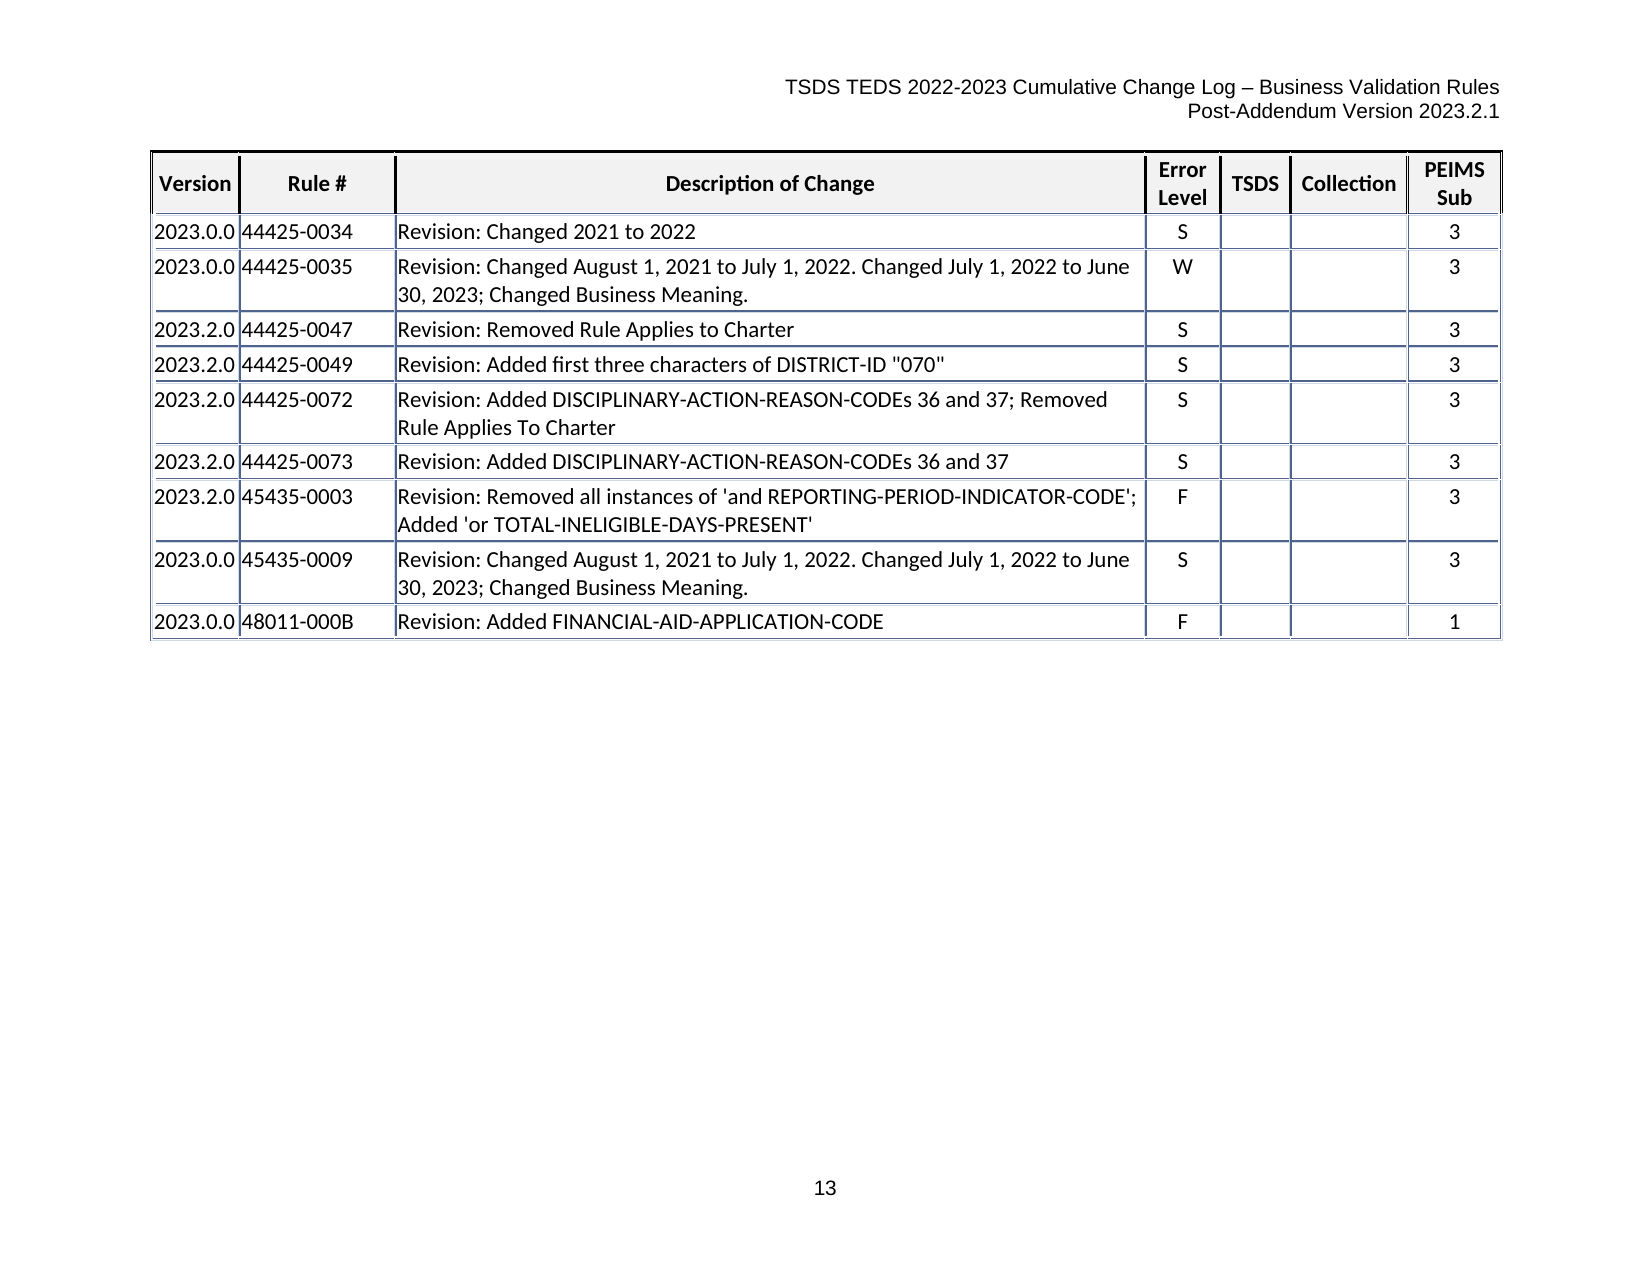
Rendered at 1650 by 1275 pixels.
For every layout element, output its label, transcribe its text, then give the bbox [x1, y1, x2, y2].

table_cell F [1145, 606, 1220, 637]
table_header Error Level [1145, 152, 1220, 212]
table_cell 1 [1408, 602, 1500, 637]
table_cell Revision: Added FINANCIAL-AID-APPLICATION-CODE [395, 606, 1145, 637]
table_cell [1292, 251, 1406, 310]
table_cell 3 [1409, 540, 1500, 602]
table_cell [1220, 606, 1290, 637]
table_header Collection [1290, 153, 1408, 212]
table_cell Revision: Changed August 1, 2021 to July 1, 2022. Changed July 1, 2022 to June 30, 2023; Changed Business Meaning. [397, 543, 1144, 602]
table_cell 3 [1408, 478, 1501, 540]
table_cell [1292, 348, 1406, 380]
table_cell [1292, 543, 1406, 602]
table_cell 3 [1409, 310, 1500, 345]
table_cell 3 [1409, 213, 1500, 247]
table_cell 44425-0072 [241, 384, 394, 442]
table_cell 3 [1409, 248, 1500, 310]
table_cell S [1147, 313, 1219, 345]
table_cell [1222, 543, 1289, 602]
table_cell S [1147, 543, 1219, 602]
table_cell [1222, 384, 1289, 442]
table_cell 2023.2.0 [153, 345, 238, 380]
table_cell 44425-0035 [241, 251, 394, 310]
table_header PEIMS Sub [1408, 153, 1500, 212]
table_cell 2023.0.0 [153, 540, 238, 602]
table_cell 2023.2.0 [151, 478, 239, 540]
table_cell [1290, 606, 1408, 637]
table_cell [1222, 348, 1289, 380]
table_cell [1222, 251, 1289, 310]
table_cell 45435-0003 [241, 481, 394, 540]
table_cell [1292, 384, 1406, 442]
table_cell Revision: Added DISCIPLINARY-ACTION-REASON-CODEs 36 and 37; Removed Rule Applies To Charter [397, 384, 1144, 442]
table_cell [1222, 313, 1289, 345]
table_cell Revision: Changed 2021 to 2022 [397, 216, 1144, 247]
table_cell Revision: Added first three characters of DISTRICT-ID "070" [397, 348, 1144, 380]
table_header Rule # [239, 152, 395, 212]
table_cell S [1147, 446, 1219, 478]
table_cell Revision: Changed August 1, 2021 to July 1, 2022. Changed July 1, 2022 to June 30, 2023; Changed Business Meaning. [397, 251, 1144, 310]
table_cell 44425-0034 [241, 216, 394, 247]
table_cell [1292, 313, 1406, 345]
table_cell Revision: Removed Rule Applies to Charter [397, 313, 1144, 345]
table_cell Revision: Added DISCIPLINARY-ACTION-REASON-CODEs 36 and 37 [397, 446, 1144, 478]
table_cell 3 [1409, 442, 1500, 478]
table_cell [1222, 216, 1289, 247]
table_cell 44425-0047 [241, 313, 394, 345]
table_cell 2023.2.0 [153, 380, 238, 442]
table_cell 2023.2.0 [153, 442, 238, 478]
table_cell 3 [1409, 345, 1500, 380]
table_cell [1292, 216, 1406, 247]
table_cell 44425-0073 [241, 446, 394, 478]
table_cell F [1147, 481, 1219, 540]
table_cell 2023.0.0 [153, 213, 238, 247]
table_cell [1222, 446, 1289, 478]
table_cell 2023.2.0 [153, 310, 238, 345]
table_cell S [1147, 216, 1219, 247]
table_cell 2023.0.0 [153, 248, 238, 310]
table_cell Revision: Removed all instances of 'and REPORTING-PERIOD-INDICATOR-CODE'; Added 'or TOTAL-INELIGIBLE-DAYS-PRESENT' [397, 481, 1144, 540]
table_cell 44425-0049 [241, 348, 394, 380]
table_cell [1292, 446, 1406, 478]
table_cell [1292, 481, 1406, 540]
table_cell [1222, 481, 1289, 540]
table_cell W [1147, 251, 1219, 310]
table_cell S [1147, 384, 1219, 442]
table_header Description of Change [395, 152, 1145, 212]
table_cell 3 [1409, 380, 1500, 442]
table_header TSDS [1220, 153, 1290, 212]
table_cell S [1147, 348, 1219, 380]
table_cell 2023.0.0 [153, 602, 239, 637]
table_cell 45435-0009 [241, 543, 394, 602]
table_header Version [153, 152, 239, 212]
table_cell 48011-000B [239, 606, 395, 637]
